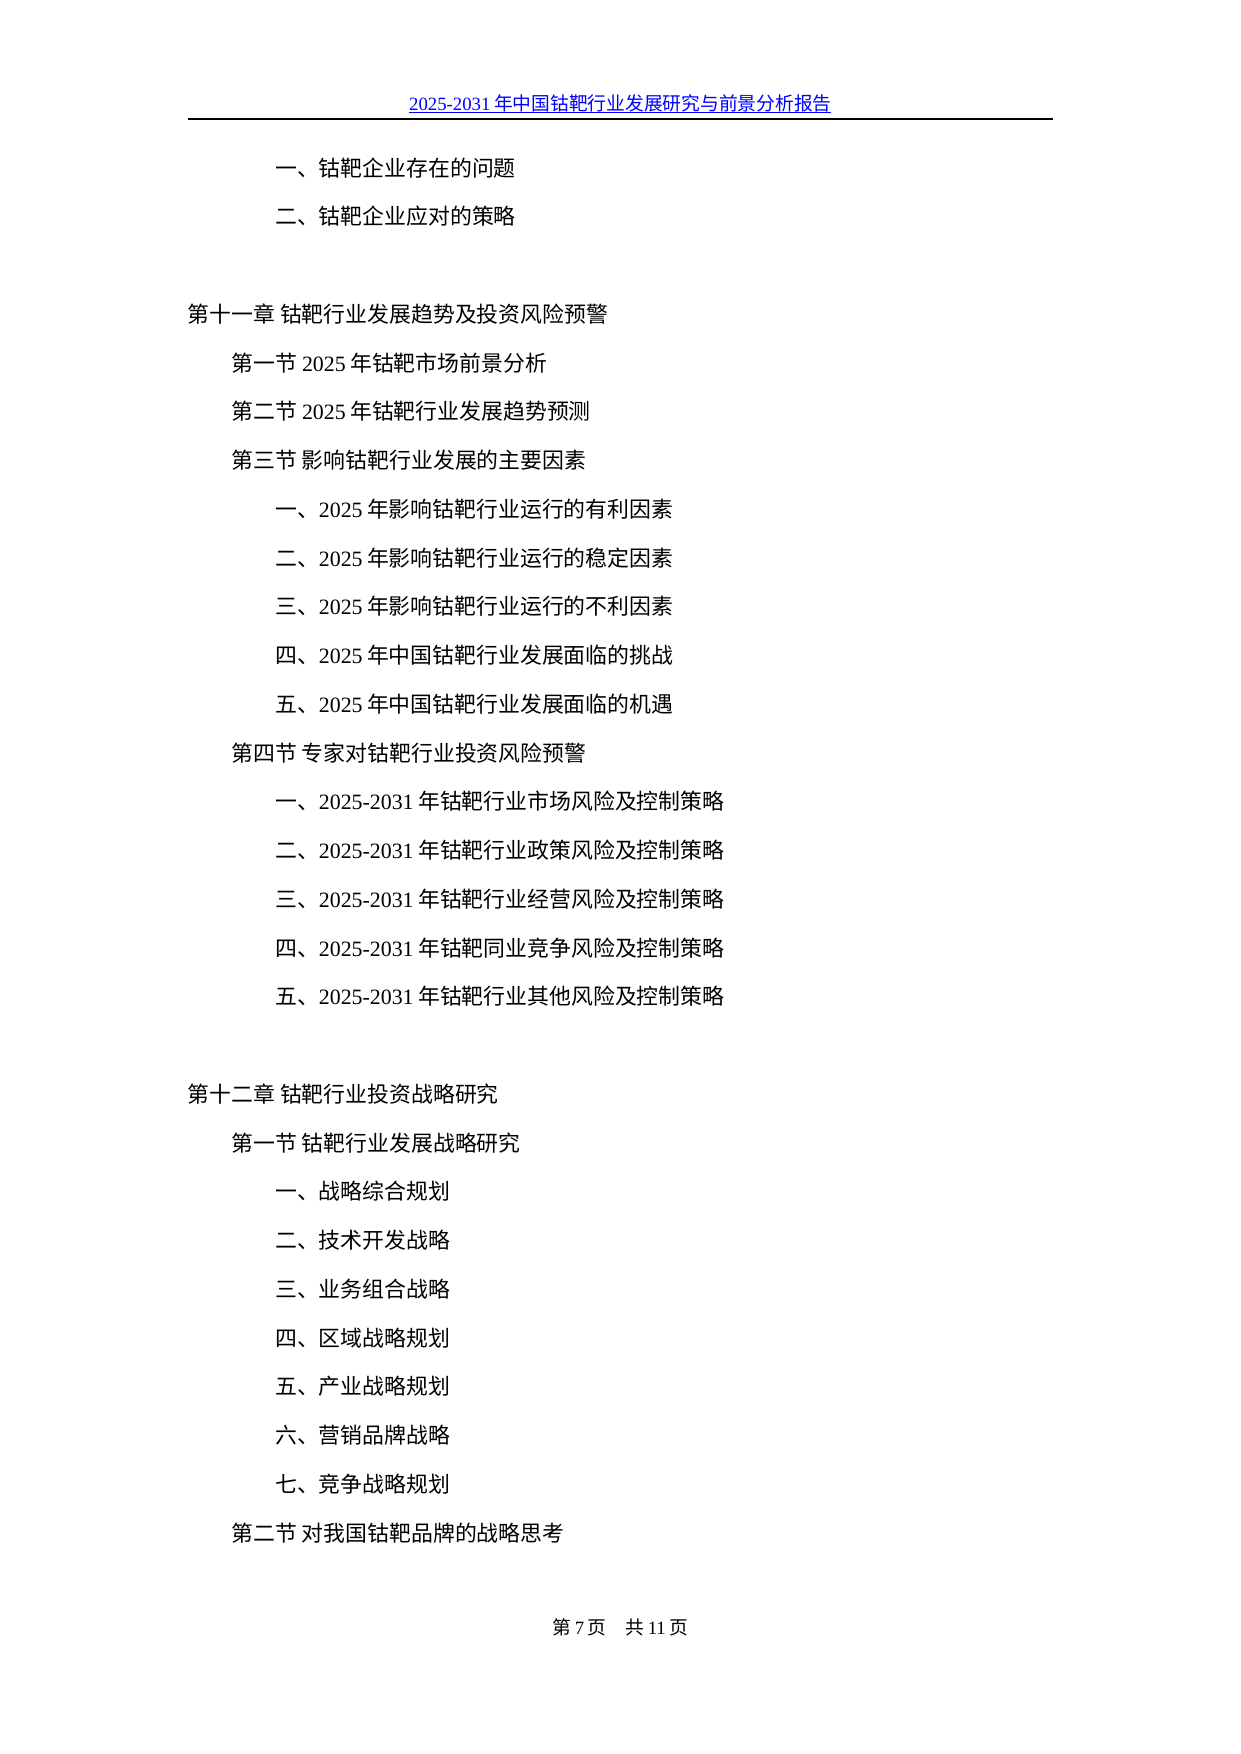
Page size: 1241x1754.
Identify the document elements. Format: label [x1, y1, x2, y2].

text [187, 150, 1053, 1548]
